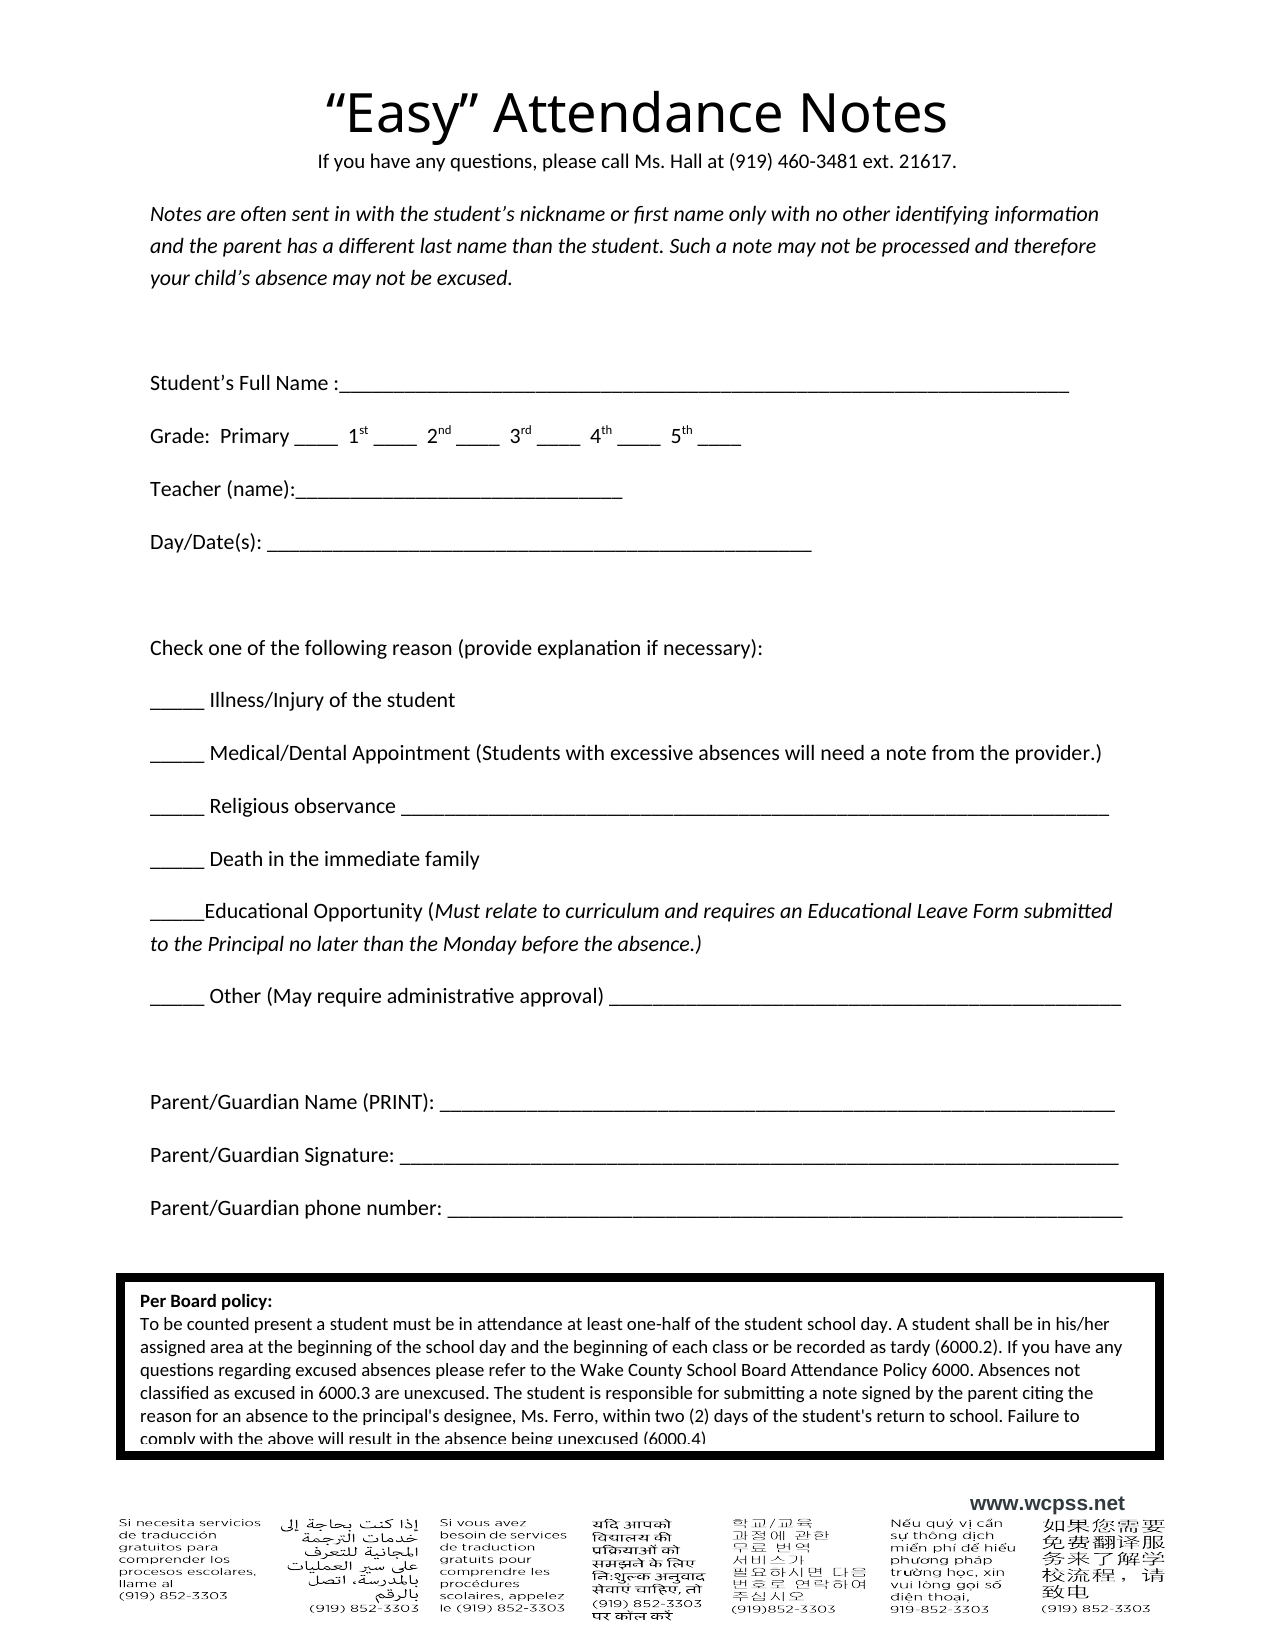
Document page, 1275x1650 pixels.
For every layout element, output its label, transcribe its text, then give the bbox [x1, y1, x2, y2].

text Teacher (name):______________________________ [150, 475, 1125, 502]
text _____ Death in the immediate family [150, 845, 1125, 872]
text _____ Other (May require administrative approval) _______________________________________________ [150, 982, 1125, 1009]
text Notes are often sent in with the student’s nickname or first name only with no other identifying information and the parent has a different last name than the student. Such a note may not be processed and therefore your child’s absence may not be excused. [150, 200, 1125, 291]
text Grade: Primary ____ 1st ____ 2nd ____ 3rd ____ 4th ____ 5th ____ [150, 422, 1125, 449]
text _____Educational Opportunity (Must relate to curriculum and requires an Educational Leave Form submitted to the Principal no later than the Monday before the absence.) [150, 898, 1125, 956]
text Student’s Full Name :___________________________________________________________________ [150, 369, 1125, 396]
text Parent/Guardian Signature: __________________________________________________________________ [150, 1141, 1125, 1168]
picture [118, 1515, 1165, 1627]
text _____ Medical/Dental Appointment (Students with excessive absences will need a note from the provider.) [150, 739, 1125, 766]
text Day/Date(s): __________________________________________________ [150, 528, 1125, 555]
text Check one of the following reason (provide explanation if necessary): [150, 634, 1125, 660]
text Parent/Guardian phone number: ______________________________________________________________ [150, 1194, 1125, 1220]
text _____ Religious observance _________________________________________________________________ [150, 792, 1125, 819]
text Parent/Guardian Name (PRINT): ______________________________________________________________ [150, 1088, 1125, 1115]
text _____ Illness/Injury of the student [150, 686, 1125, 713]
